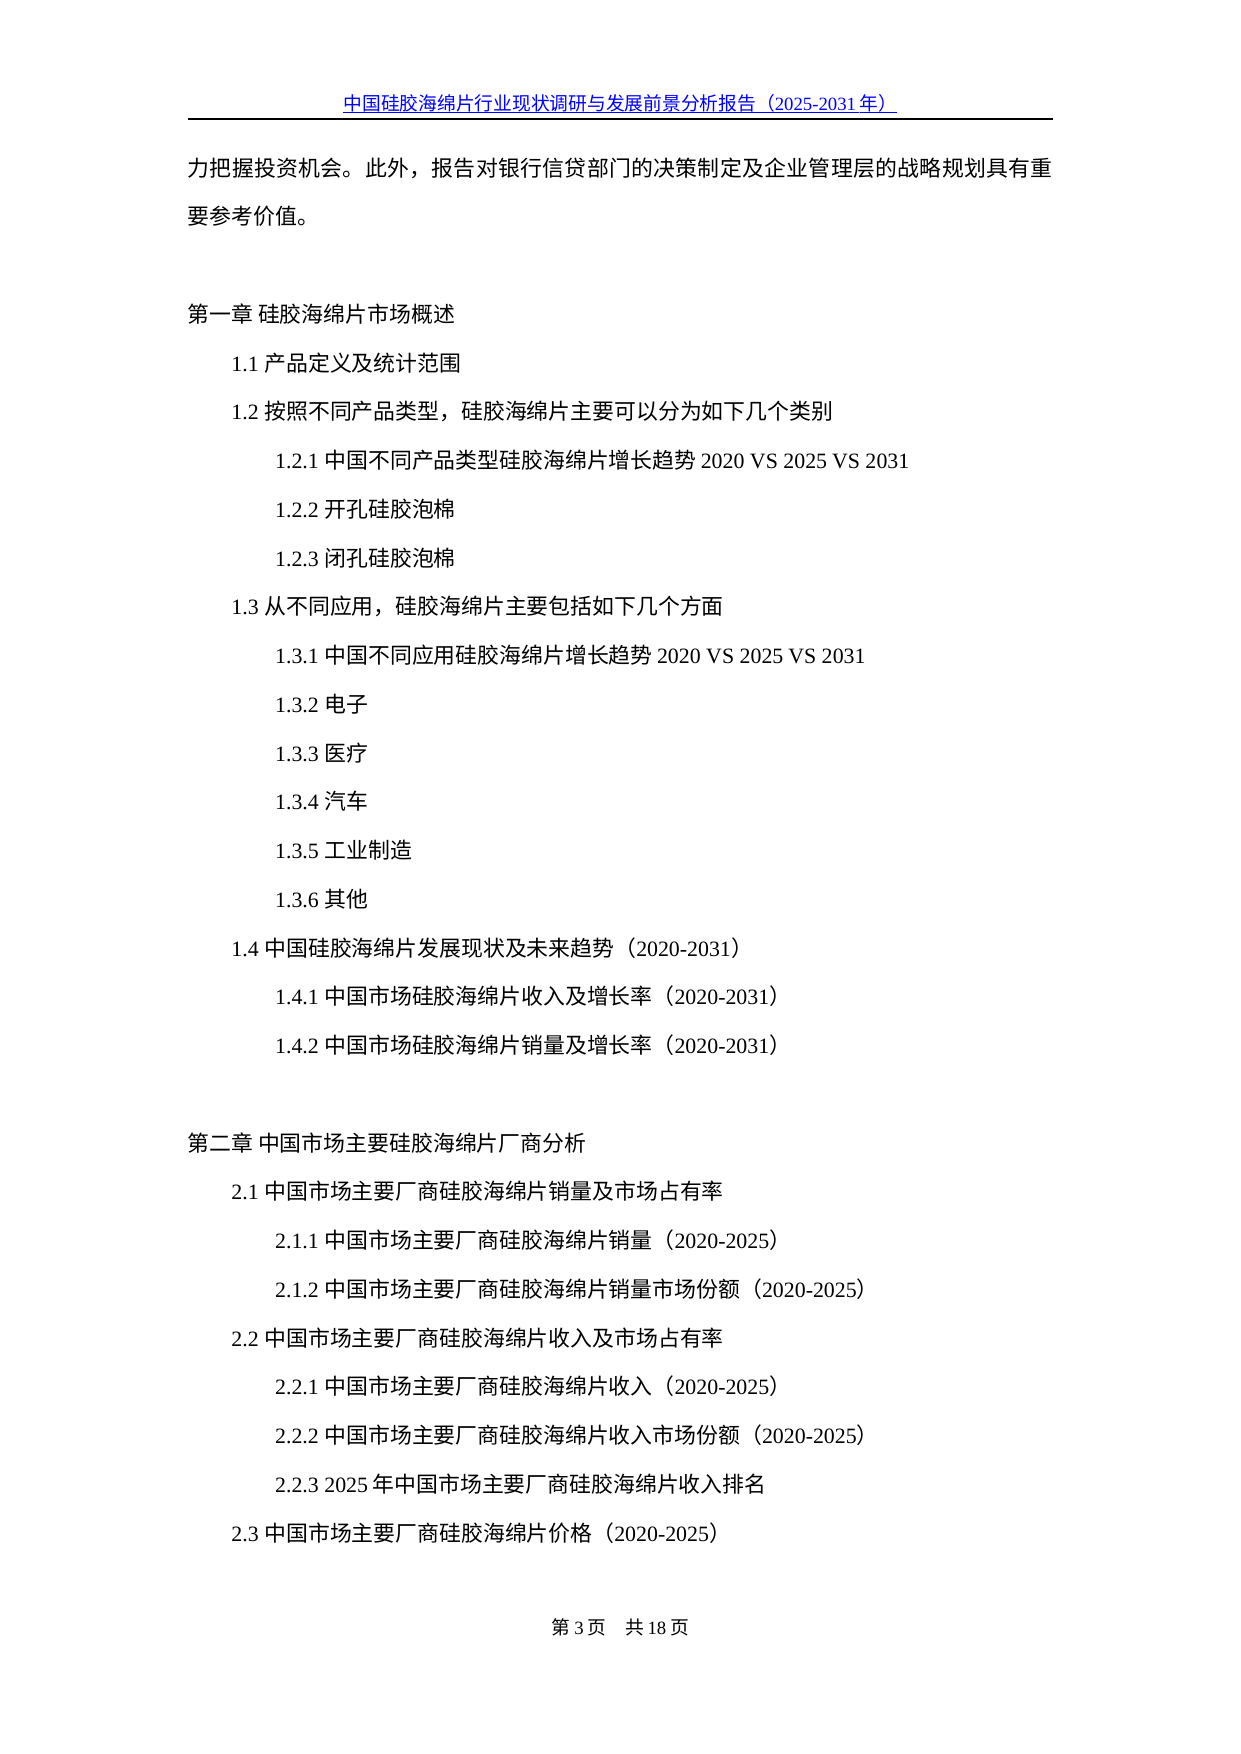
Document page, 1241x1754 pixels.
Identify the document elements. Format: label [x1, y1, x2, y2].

text [187, 150, 1053, 1548]
